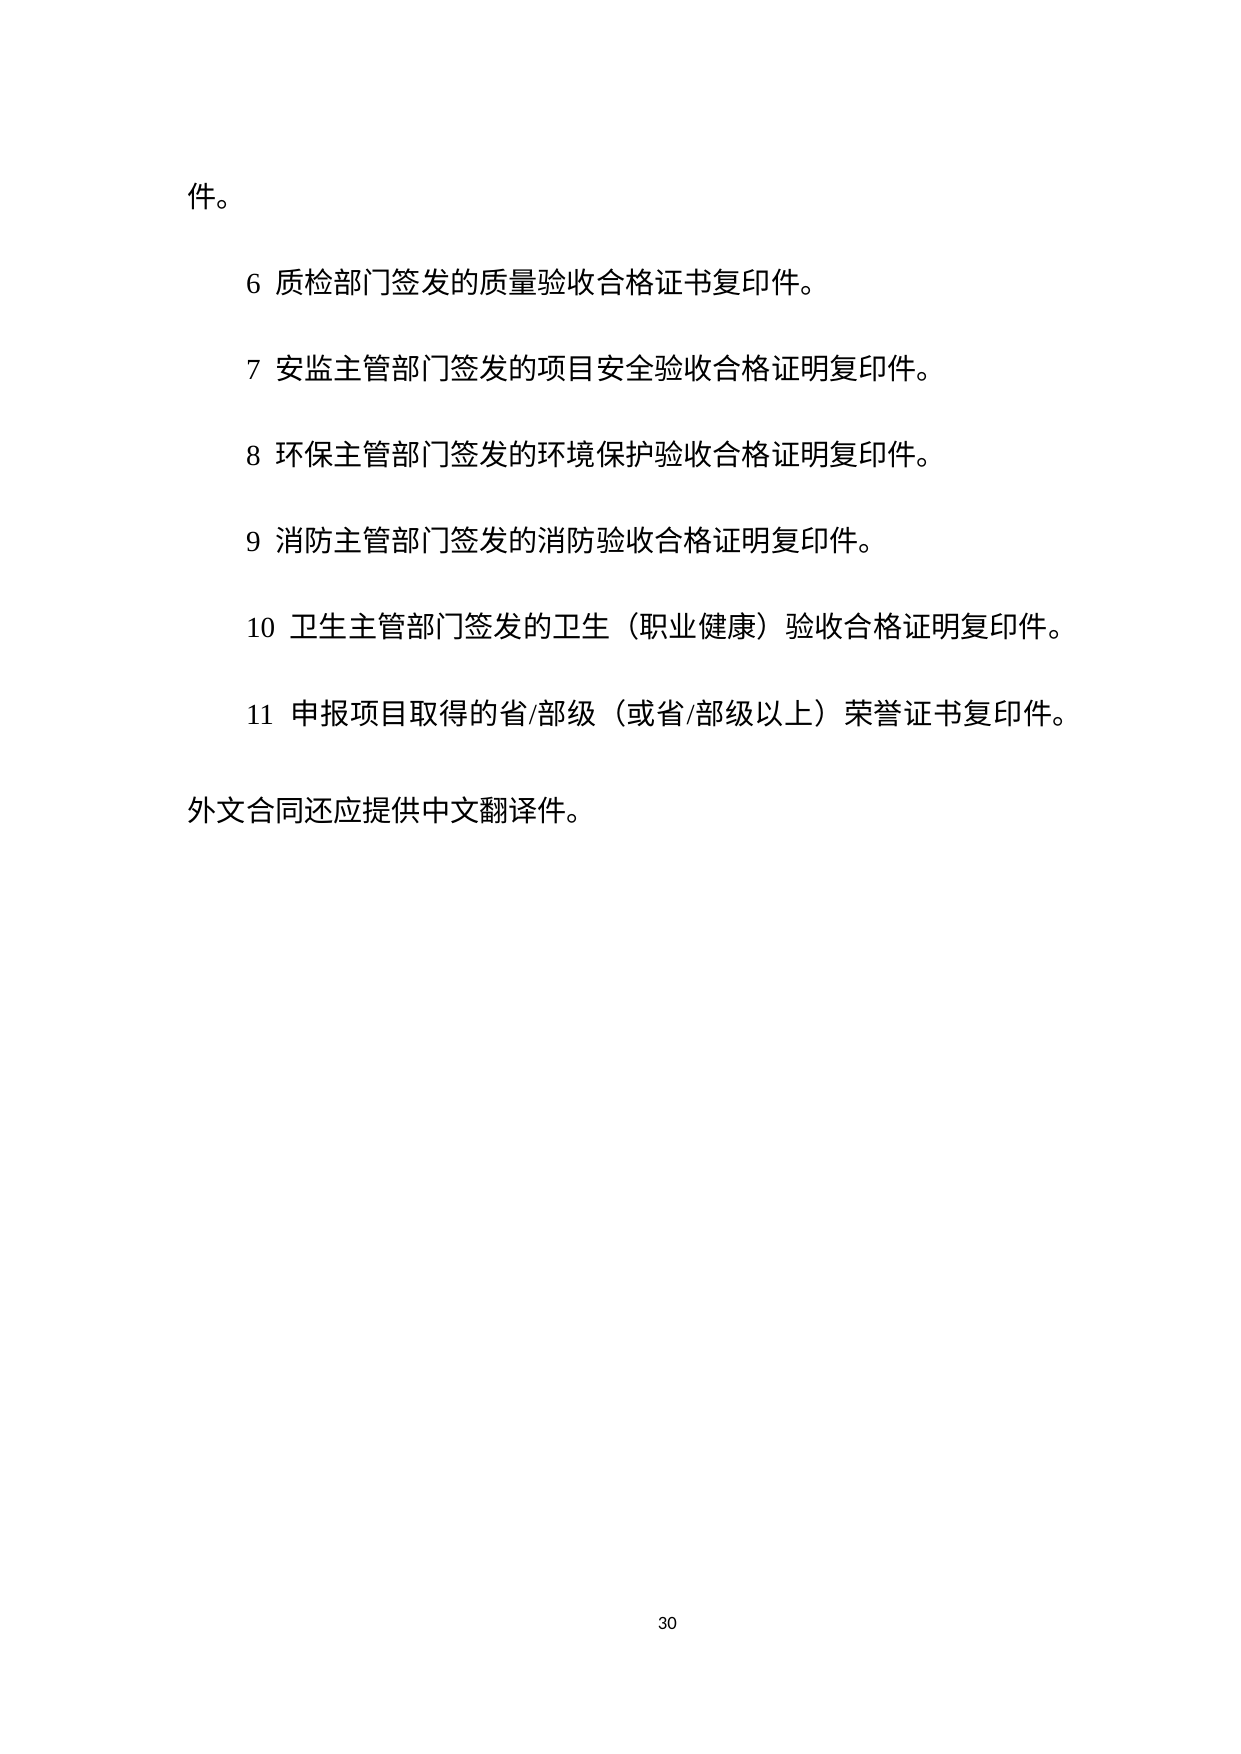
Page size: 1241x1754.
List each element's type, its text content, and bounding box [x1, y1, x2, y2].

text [187, 162, 1053, 227]
text 7 安监主管部门签发的项目安全验收合格证明复印件。 [187, 334, 1053, 399]
text 8 环保主管部门签发的环境保护验收合格证明复印件。 [187, 420, 1053, 485]
text 9 消防主管部门签发的消防验收合格证明复印件。 [187, 507, 1053, 572]
text 6 质检部门签发的质量验收合格证书复印件。 [187, 248, 1053, 313]
text 11 申报项目取得的省/部级（或省/部级以上）荣誉证书复印件。外文合同还应提供中文翻译件。 [187, 679, 1053, 841]
text 10 卫生主管部门签发的卫生（职业健康）验收合格证明复印件。 [187, 593, 1053, 658]
